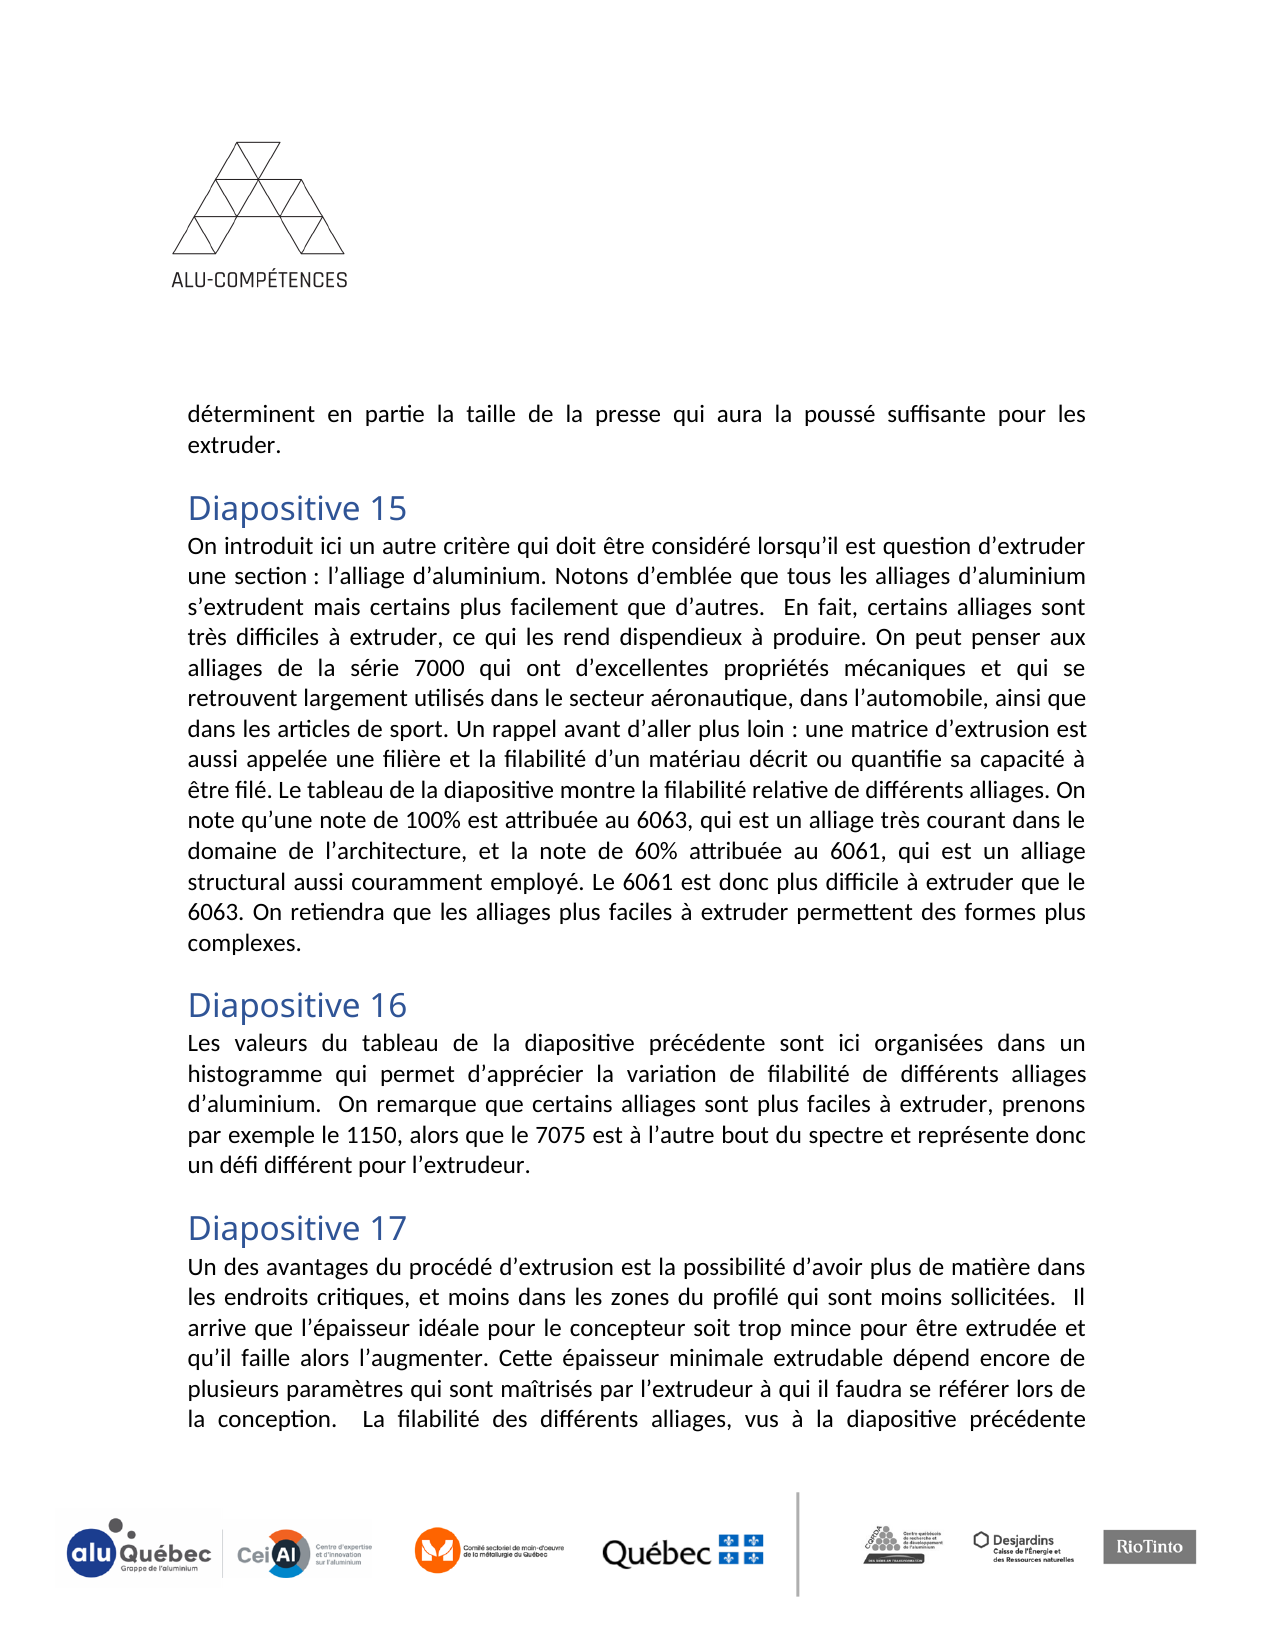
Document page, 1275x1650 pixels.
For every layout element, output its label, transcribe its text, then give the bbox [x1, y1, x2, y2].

subtitle Diapositive 17 [187, 1205, 1087, 1251]
subtitle Diapositive 15 [187, 484, 1087, 530]
text Les valeurs du tableau de la diapositive précédente sont ici organisées dans un histogramme qui permet d’apprécier la variation de filabilité de différents alliages d’aluminium. On remarque que certains alliages sont plus faciles à extruder, prenons par exemple le 1150, alors que le 7075 est à l’autre bout du spectre et représente donc un défi différent pour l’extrudeur. [187, 1028, 1087, 1180]
picture [21, 1448, 1254, 1636]
text On introduit ici un autre critère qui doit être considéré lorsqu’il est question d’extruder une section : l’alliage d’aluminium. Notons d’emblée que tous les alliages d’aluminium s’extrudent mais certains plus facilement que d’autres. En fait, certains alliages sont très difficiles à extruder, ce qui les rend dispendieux à produire. On peut penser aux alliages de la série 7000 qui ont d’excellentes propriétés mécaniques et qui se retrouvent largement utilisés dans le secteur aéronautique, dans l’automobile, ainsi que dans les articles de sport. Un rappel avant d’aller plus loin : une matrice d’extrusion est aussi appelée une filière et la filabilité d’un matériau décrit ou quantifie sa capacité à être filé. Le tableau de la diapositive montre la filabilité relative de différents alliages. On note qu’une note de 100% est attribuée au 6063, qui est un alliage très courant dans le domaine de l’architecture, et la note de 60% attribuée au 6061, qui est un alliage structural aussi couramment employé. Le 6061 est donc plus difficile à extruder que le 6063. On retiendra que les alliages plus faciles à extruder permettent des formes plus complexes. [187, 530, 1087, 957]
subtitle Diapositive 16 [187, 982, 1087, 1028]
